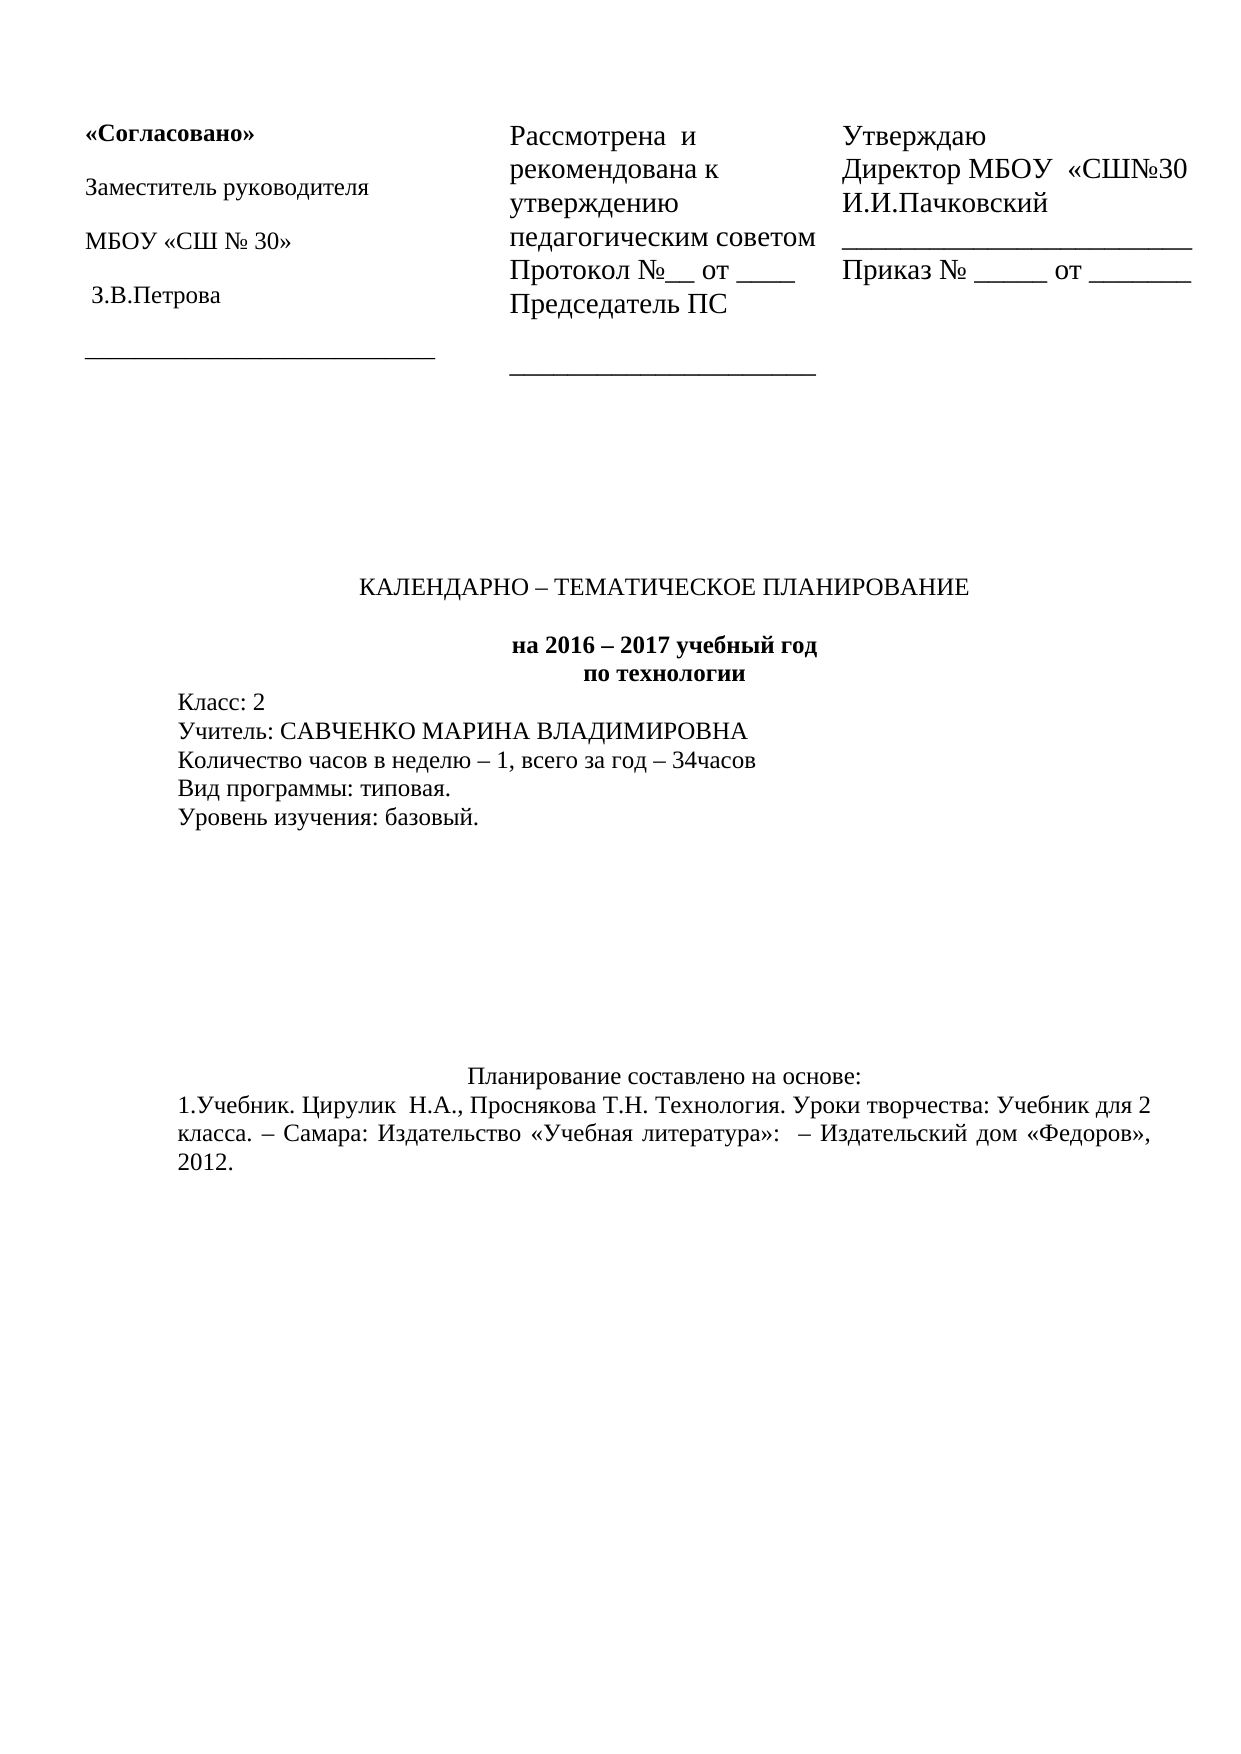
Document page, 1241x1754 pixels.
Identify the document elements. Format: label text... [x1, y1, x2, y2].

text Планирование составлено на основе: [177, 1061, 1152, 1090]
text Уровень изучения: базовый. [177, 802, 1152, 831]
table_header Рассмотрена и рекомендована к утверждению педагогическим советом Протокол №__ от ____ Председатель ПС _____________________ [498, 118, 831, 457]
text КАЛЕНДАРНО – ТЕМАТИЧЕСКОЕ ПЛАНИРОВАНИЕ [177, 572, 1152, 601]
text Класс: 2 [177, 687, 1152, 716]
table_header Утверждаю Директор МБОУ «СШ№30 И.И.Пачковский ________________________ Приказ № _____ от _______ [831, 118, 1226, 457]
text Учитель: савченко Марина Владимировна [177, 716, 1152, 745]
text Вид программы: типовая. [177, 773, 1152, 802]
text 1.Учебник. Цирулик Н.А., Проснякова Т.Н. Технология. Уроки творчества: Учебник для 2 класса. – Самара: Издательство «Учебная литература»: – Издательский дом «Федоров», 2012. [177, 1090, 1152, 1176]
text Количество часов в неделю – 1, всего за год – 34часов [177, 745, 1152, 773]
table_header «Согласовано» Заместитель руководителя МБОУ «СШ № 30» З.В.Петрова ____________________________ [74, 118, 498, 457]
text по технологии [177, 658, 1152, 687]
text на 2016 – 2017 учебный год [177, 630, 1152, 658]
